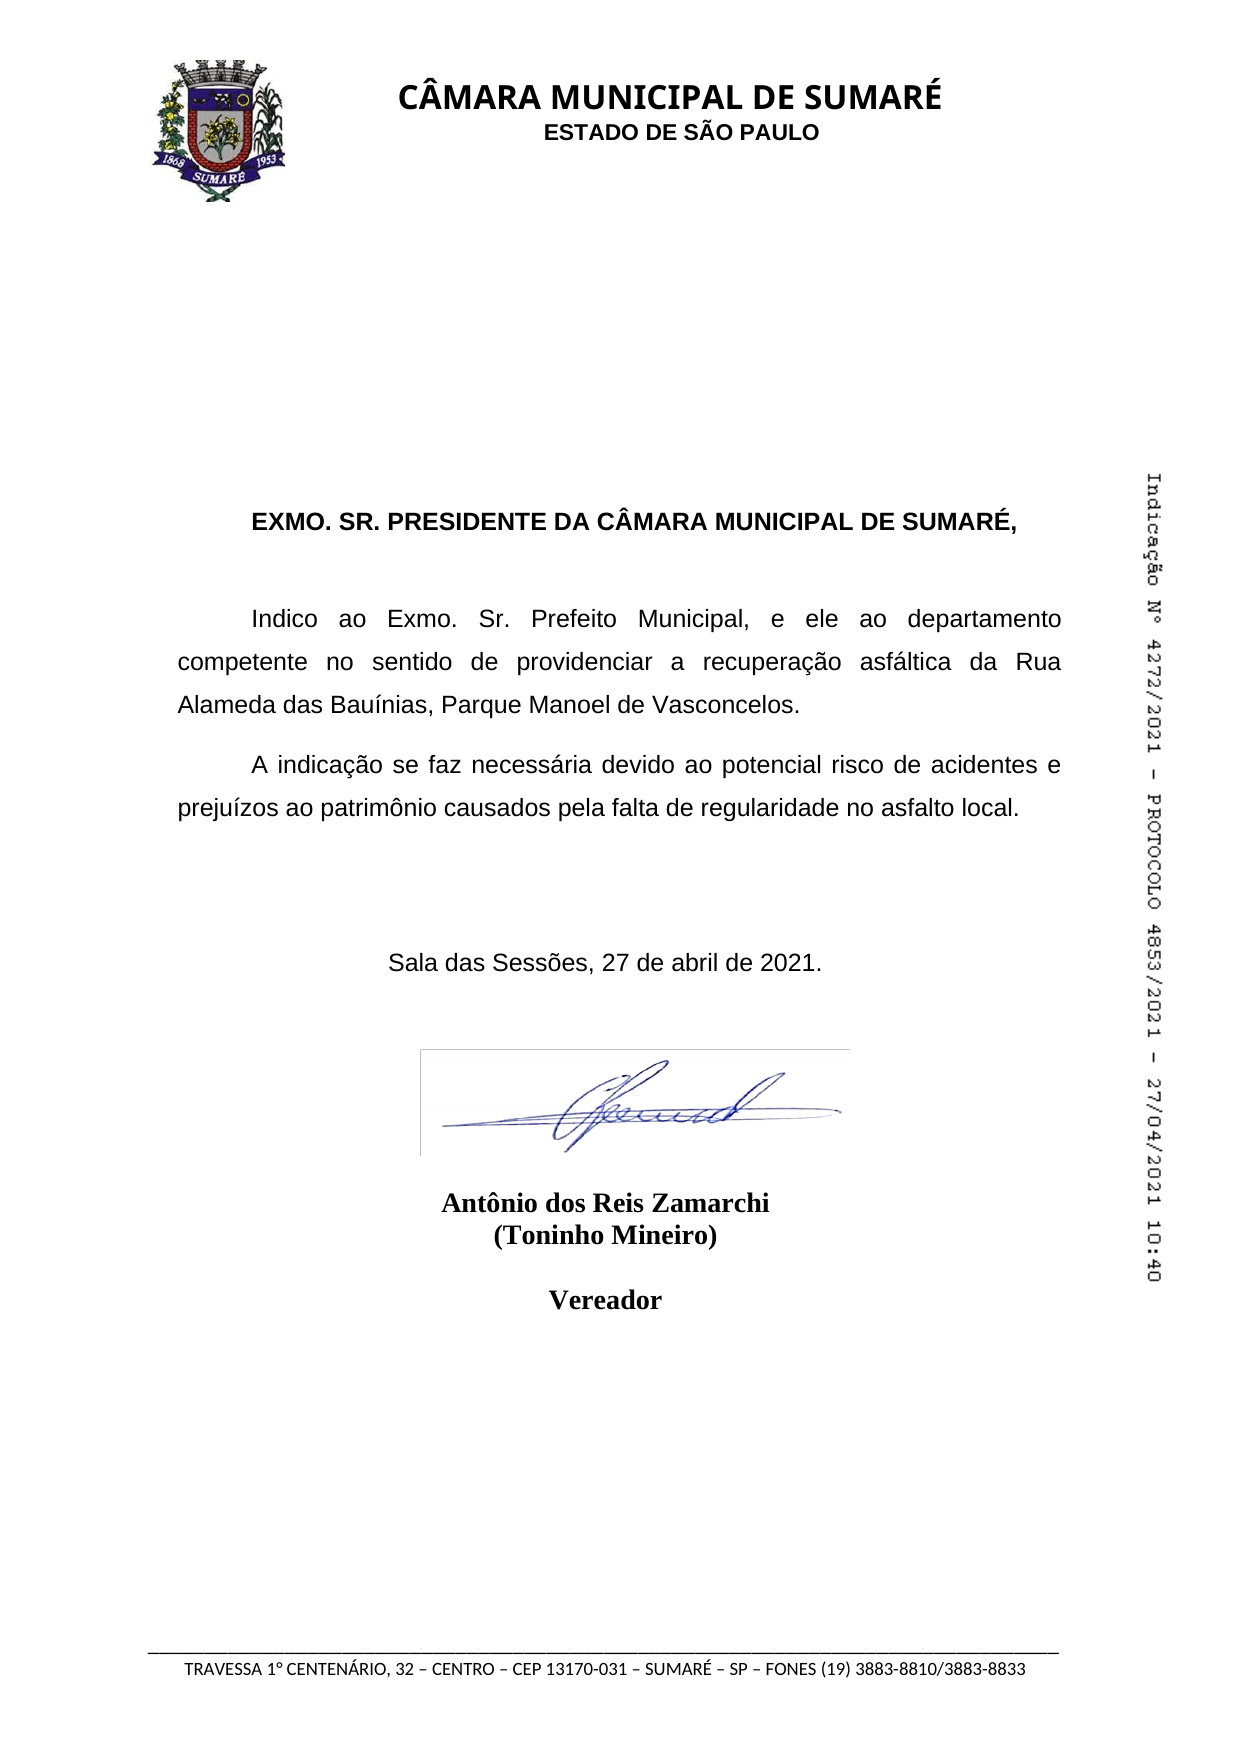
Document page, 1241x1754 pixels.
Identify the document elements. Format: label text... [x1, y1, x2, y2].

text A indicação se faz necessária devido ao potencial risco de acidentes e prejuízos ao patrimônio causados pela falta de regularidade no asfalto local. [177, 750, 1063, 822]
text Antônio dos Reis Zamarchi [148, 1186, 1063, 1218]
text Vereador [148, 1283, 1063, 1316]
text (Toninho Mineiro) [148, 1218, 1063, 1251]
text EXMO. SR. PRESIDENTE DA CÂMARA MUNICIPAL DE SUMARÉ, [177, 507, 1063, 535]
picture [147, 60, 286, 202]
picture [1120, 468, 1183, 1286]
text Sala das Sessões, 27 de abril de 2021. [148, 948, 1063, 977]
text Indico ao Exmo. Sr. Prefeito Municipal, e ele ao departamento competente no sentido de providenciar a recuperação asfáltica da Rua Alameda das Bauínias, Parque Manoel de Vasconcelos. [177, 604, 1063, 719]
picture [406, 1043, 864, 1167]
